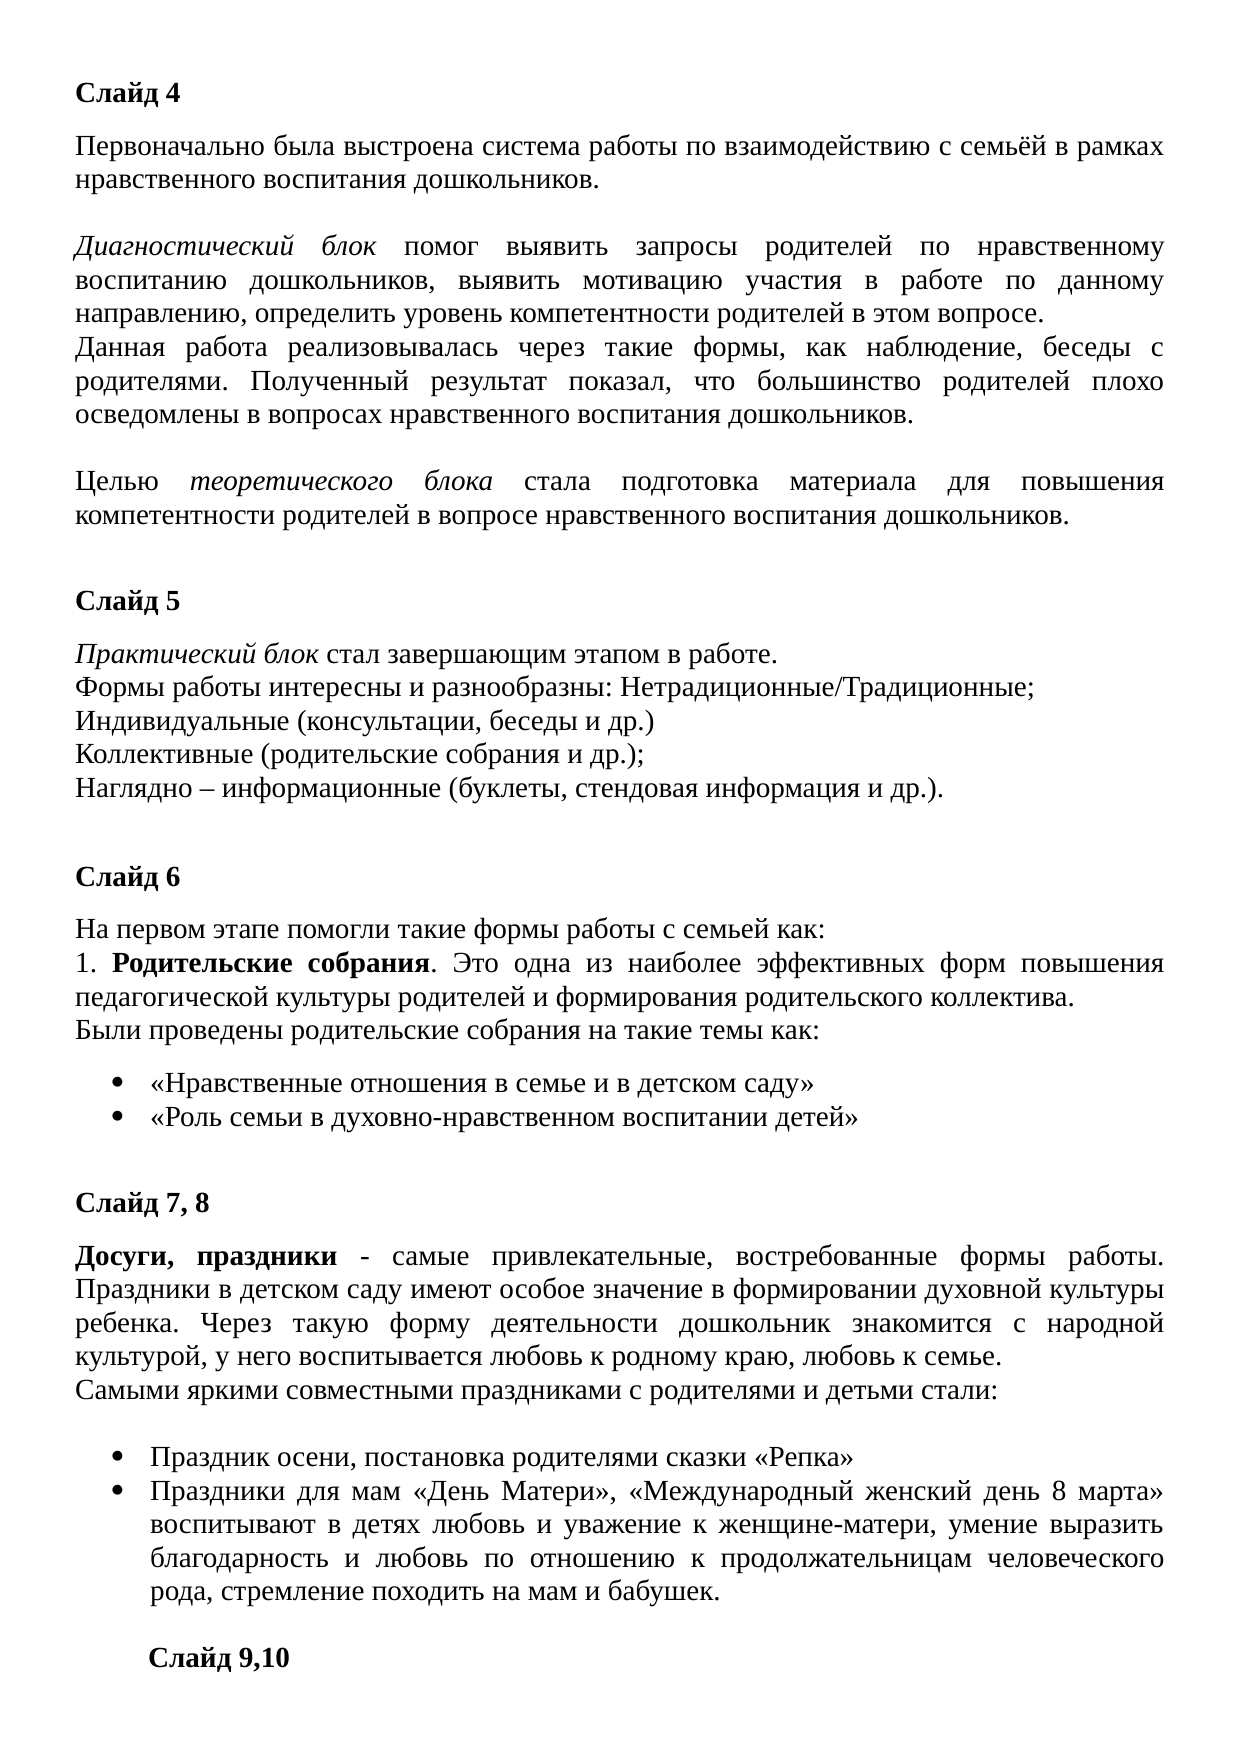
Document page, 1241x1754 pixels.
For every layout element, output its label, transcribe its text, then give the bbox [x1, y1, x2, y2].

text Целью теоретического блока стала подготовка материала для повышения компетентности родителей в вопросе нравственного воспитания дошкольников. [75, 463, 1165, 530]
text Наглядно – информационные (буклеты, стендовая информация и др.). [75, 770, 1165, 804]
list «Нравственные отношения в семье и в детском саду» [112, 1065, 1165, 1099]
list Праздник осени, постановка родителями сказки «Репка» [112, 1439, 1165, 1473]
text Слайд 6 [75, 859, 1165, 892]
text Были проведены родительские собрания на такие темы как: [75, 1012, 1165, 1046]
text Коллективные (родительские собрания и др.); [75, 737, 1165, 770]
text Диагностический блок помог выявить запросы родителей по нравственному воспитанию дошкольников, выявить мотивацию участия в работе по данному направлению, определить уровень компетентности родителей в этом вопросе. [75, 228, 1165, 329]
text Практический блок стал завершающим этапом в работе. [75, 636, 1165, 669]
text Формы работы интересны и разнообразны: Нетрадиционные/Традиционные; [75, 669, 1165, 703]
text Первоначально была выстроена система работы по взаимодействию с семьёй в рамках нравственного воспитания дошкольников. [75, 128, 1165, 195]
text Слайд 9,10 [75, 1641, 1165, 1674]
text Слайд 7, 8 [75, 1185, 1165, 1219]
text На первом этапе помогли такие формы работы с семьей как: [75, 912, 1165, 945]
list «Роль семьи в духовно-нравственном воспитании детей» [112, 1099, 1165, 1132]
text Слайд 5 [75, 583, 1165, 617]
list Праздники для мам «День Матери», «Международный женский день 8 марта» воспитывают в детях любовь и уважение к женщине-матери, умение выразить благодарность и любовь по отношению к продолжательницам человеческого рода, стремление походить на мам и бабушек. [112, 1473, 1165, 1607]
text Данная работа реализовывалась через такие формы, как наблюдение, беседы с родителями. Полученный результат показал, что большинство родителей плохо осведомлены в вопросах нравственного воспитания дошкольников. [75, 329, 1165, 430]
text Индивидуальные (консультации, беседы и др.) [75, 703, 1165, 737]
text Досуги, праздники - самые привлекательные, востребованные формы работы. Праздники в детском саду имеют особое значение в формировании духовной культуры ребенка. Через такую форму деятельности дошкольник знакомится с народной культурой, у него воспитывается любовь к родному краю, любовь к семье. [75, 1238, 1165, 1372]
text Слайд 4 [75, 75, 1165, 108]
text Самыми яркими совместными праздниками с родителями и детьми стали: [75, 1372, 1165, 1406]
text 1. Родительские собрания. Это одна из наиболее эффективных форм повышения педагогической культуры родителей и формирования родительского коллектива. [75, 945, 1165, 1012]
